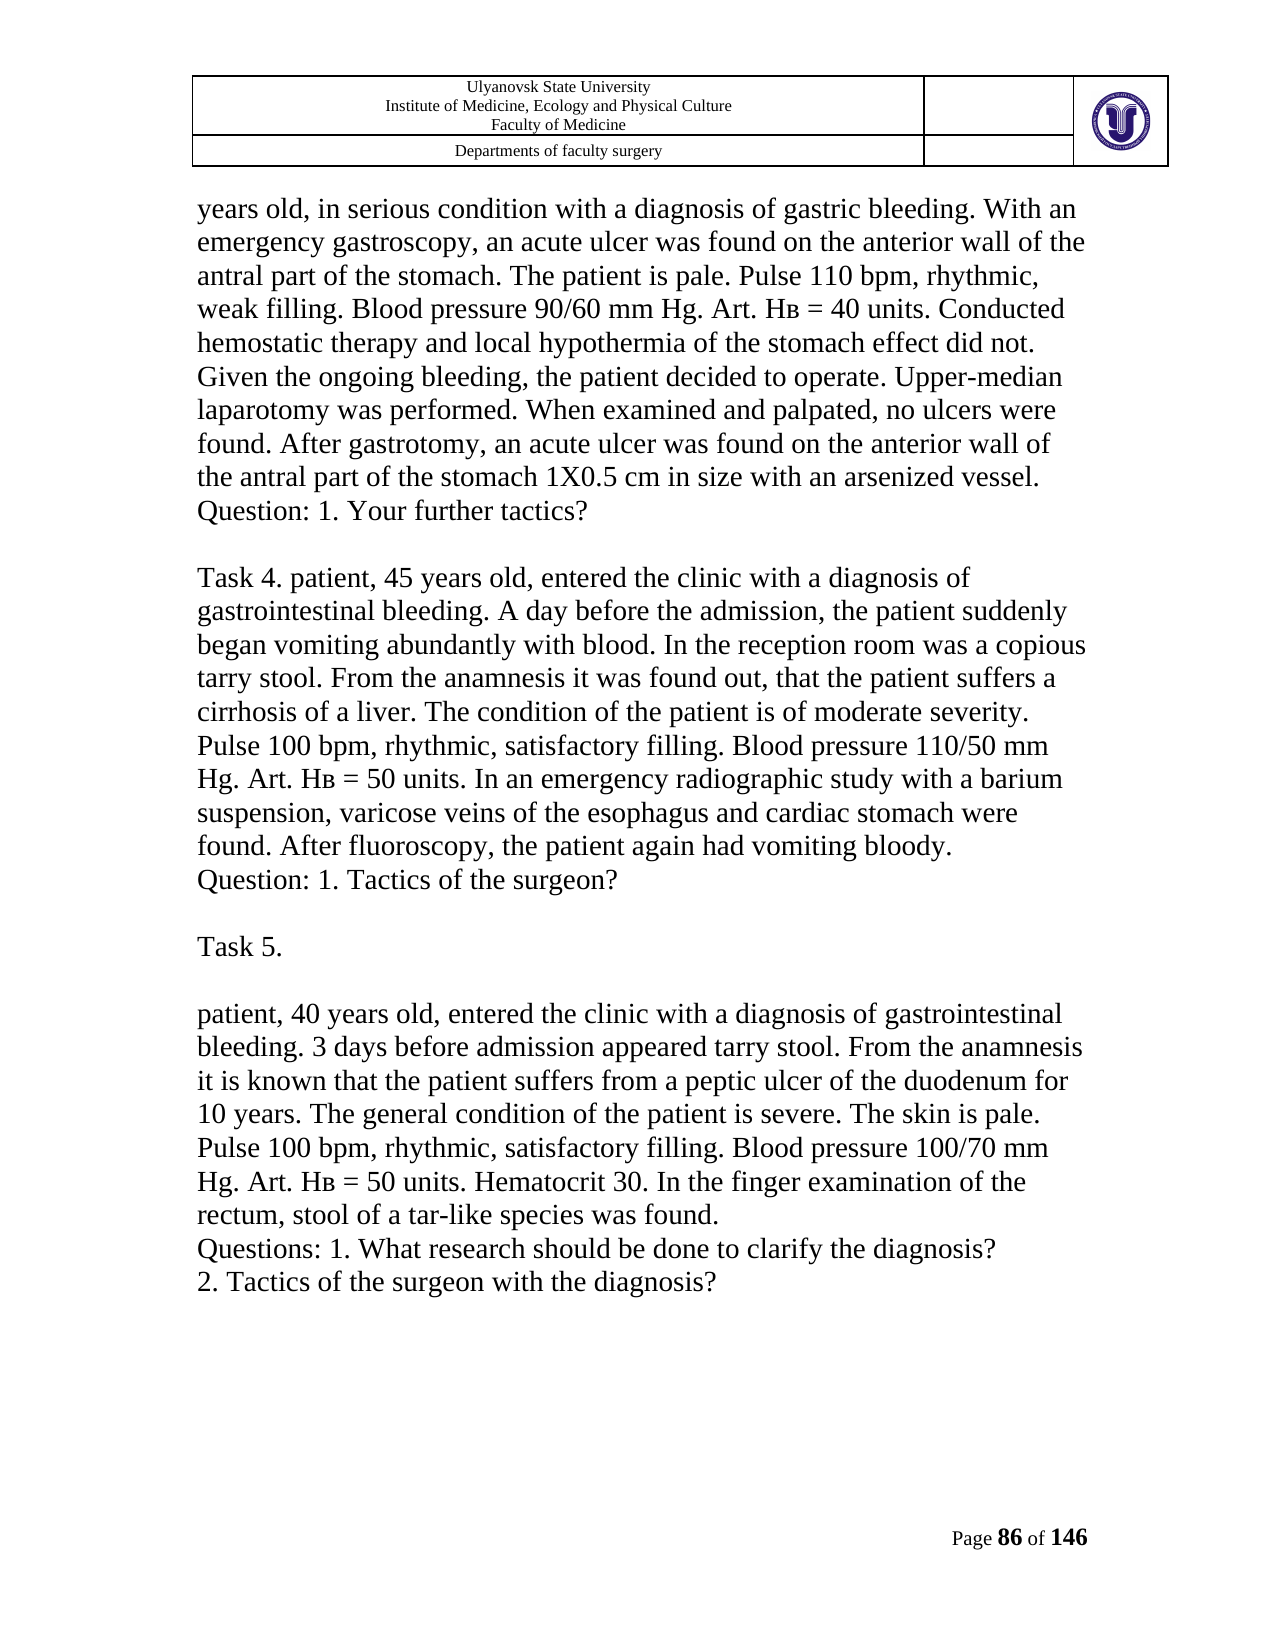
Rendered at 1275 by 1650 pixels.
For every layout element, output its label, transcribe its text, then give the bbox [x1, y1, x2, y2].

text patient, 40 years old, entered the clinic with a diagnosis of gastrointestinal bleeding. 3 days before admission appeared tarry stool. From the anamnesis it is known that the patient suffers from a peptic ulcer of the duodenum for 10 years. The general condition of the patient is severe. The skin is pale. Pulse 100 bpm, rhythmic, satisfactory filling. Blood pressure 100/70 mm Hg. Art. Нв = 50 units. Hematocrit 30. In the finger examination of the rectum, stool of a tar-like species was found. [197, 996, 1087, 1231]
text Questions: 1. What research should be done to clarify the diagnosis? [197, 1231, 1087, 1264]
picture [1091, 91, 1151, 151]
text Task 4. patient, 45 years old, entered the clinic with a diagnosis of gastrointestinal bleeding. A day before the admission, the patient suddenly began vomiting abundantly with blood. In the reception room was a copious tarry stool. From the anamnesis it was found out, that the patient suffers a cirrhosis of a liver. The condition of the patient is of moderate severity. Pulse 100 bpm, rhythmic, satisfactory filling. Blood pressure 110/50 mm Hg. Art. Нв = 50 units. In an emergency radiographic study with a barium suspension, varicose veins of the esophagus and cardiac stomach were found. After fluoroscopy, the patient again had vomiting bloody. [197, 560, 1087, 862]
text Task 5. [197, 929, 1087, 962]
text 2. Tactics of the surgeon with the diagnosis? [197, 1264, 1087, 1298]
text Question: 1. Tactics of the surgeon? [197, 862, 1087, 895]
